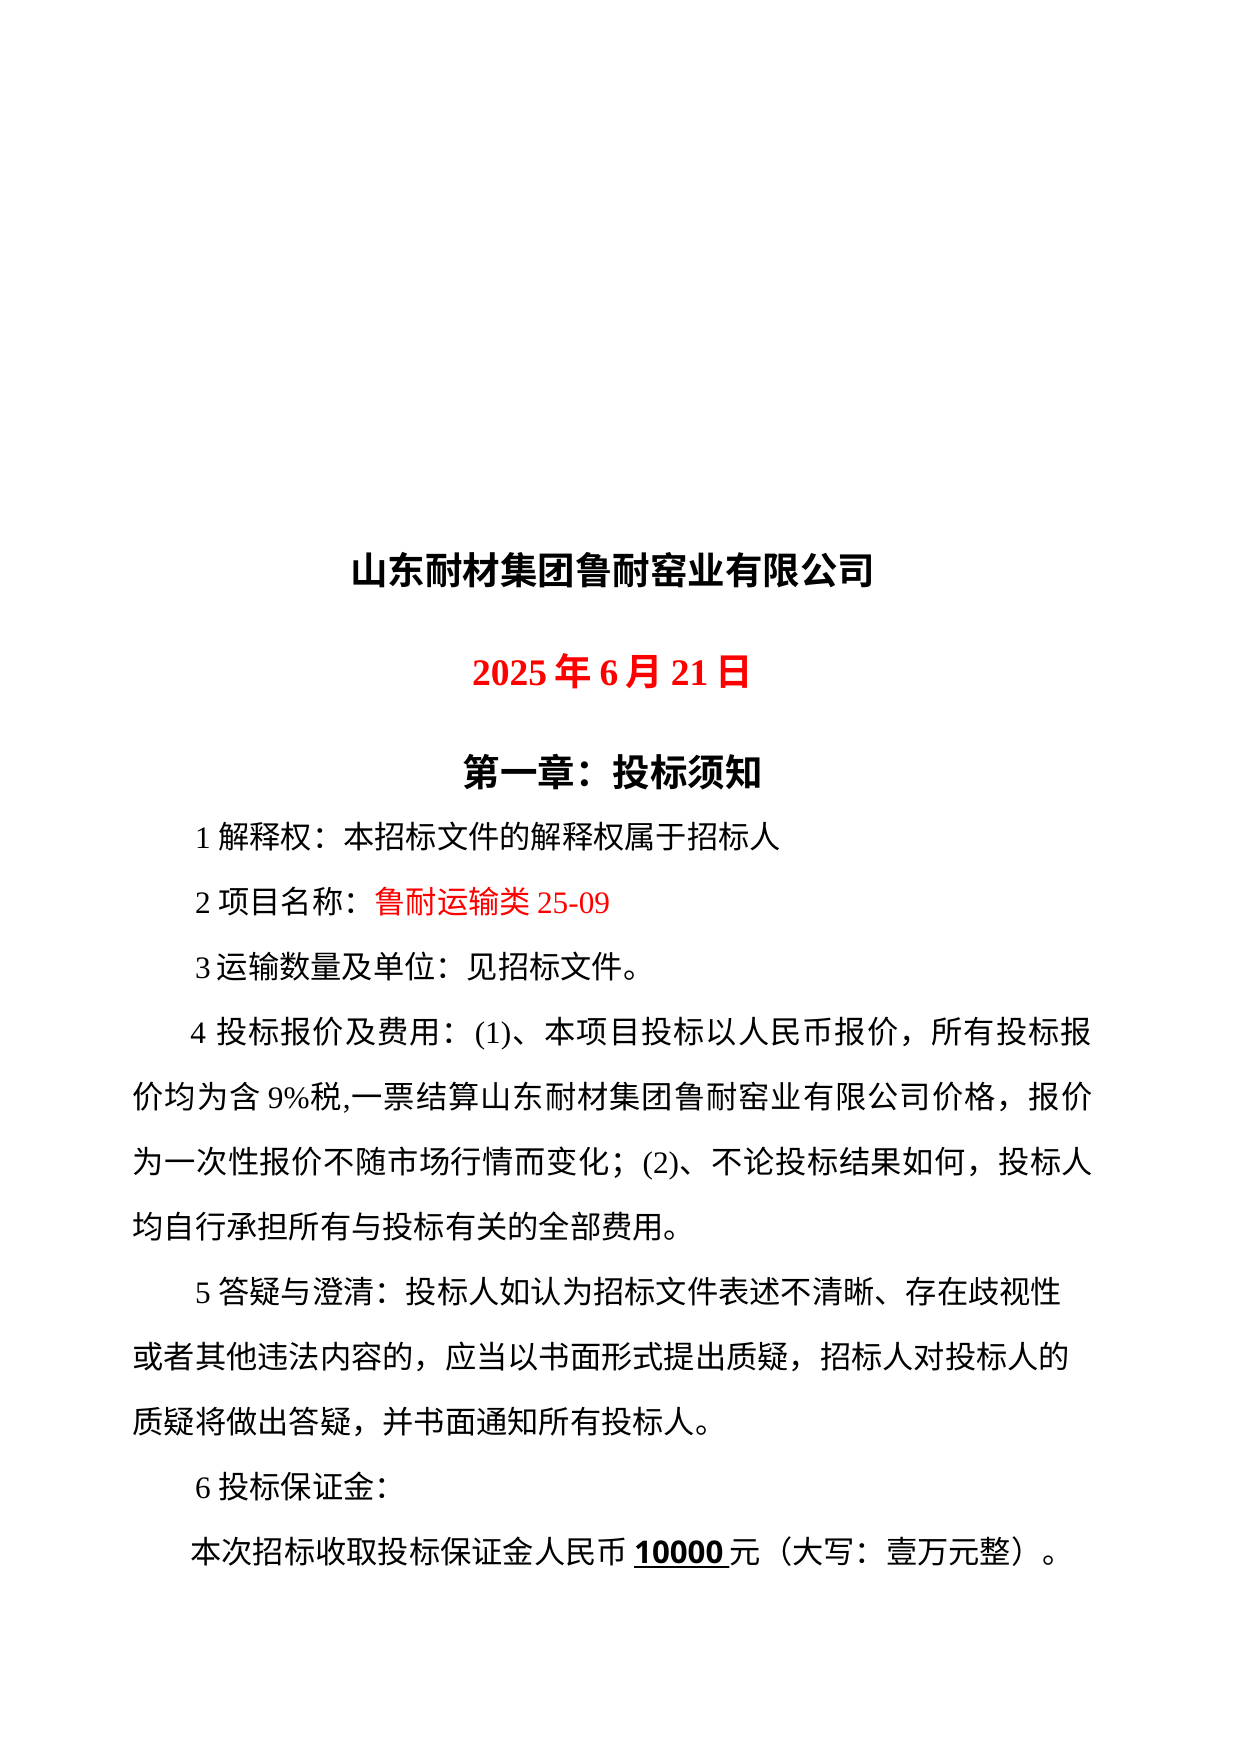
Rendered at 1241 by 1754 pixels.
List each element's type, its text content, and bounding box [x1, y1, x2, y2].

text 4 投标报价及费用：(1)、本项目投标以人民币报价，所有投标报价均为含9%税,一票结算山东耐材集团鲁耐窑业有限公司价格，报价为一次性报价不随市场行情而变化；(2)、不论投标结果如何，投标人均自行承担所有与投标有关的全部费用。 [132, 997, 1093, 1257]
text 本次招标收取投标保证金人民币10000元（大写：壹万元整）。 [132, 1517, 1093, 1582]
text 2 项目名称：鲁耐运输类25-09 [132, 867, 1093, 932]
text 1 解释权：本招标文件的解释权属于招标人 [132, 802, 1093, 867]
text 3运输数量及单位：见招标文件。 [132, 932, 1093, 997]
text 2025年6月21日 [132, 636, 1093, 701]
text 6 投标保证金： [132, 1452, 1093, 1517]
text 山东耐材集团鲁耐窑业有限公司 [132, 536, 1093, 601]
text 5 答疑与澄清：投标人如认为招标文件表述不清晰、存在歧视性或者其他违法内容的，应当以书面形式提出质疑，招标人对投标人的质疑将做出答疑，并书面通知所有投标人。 [132, 1257, 1093, 1452]
text 第一章：投标须知 [132, 737, 1093, 802]
